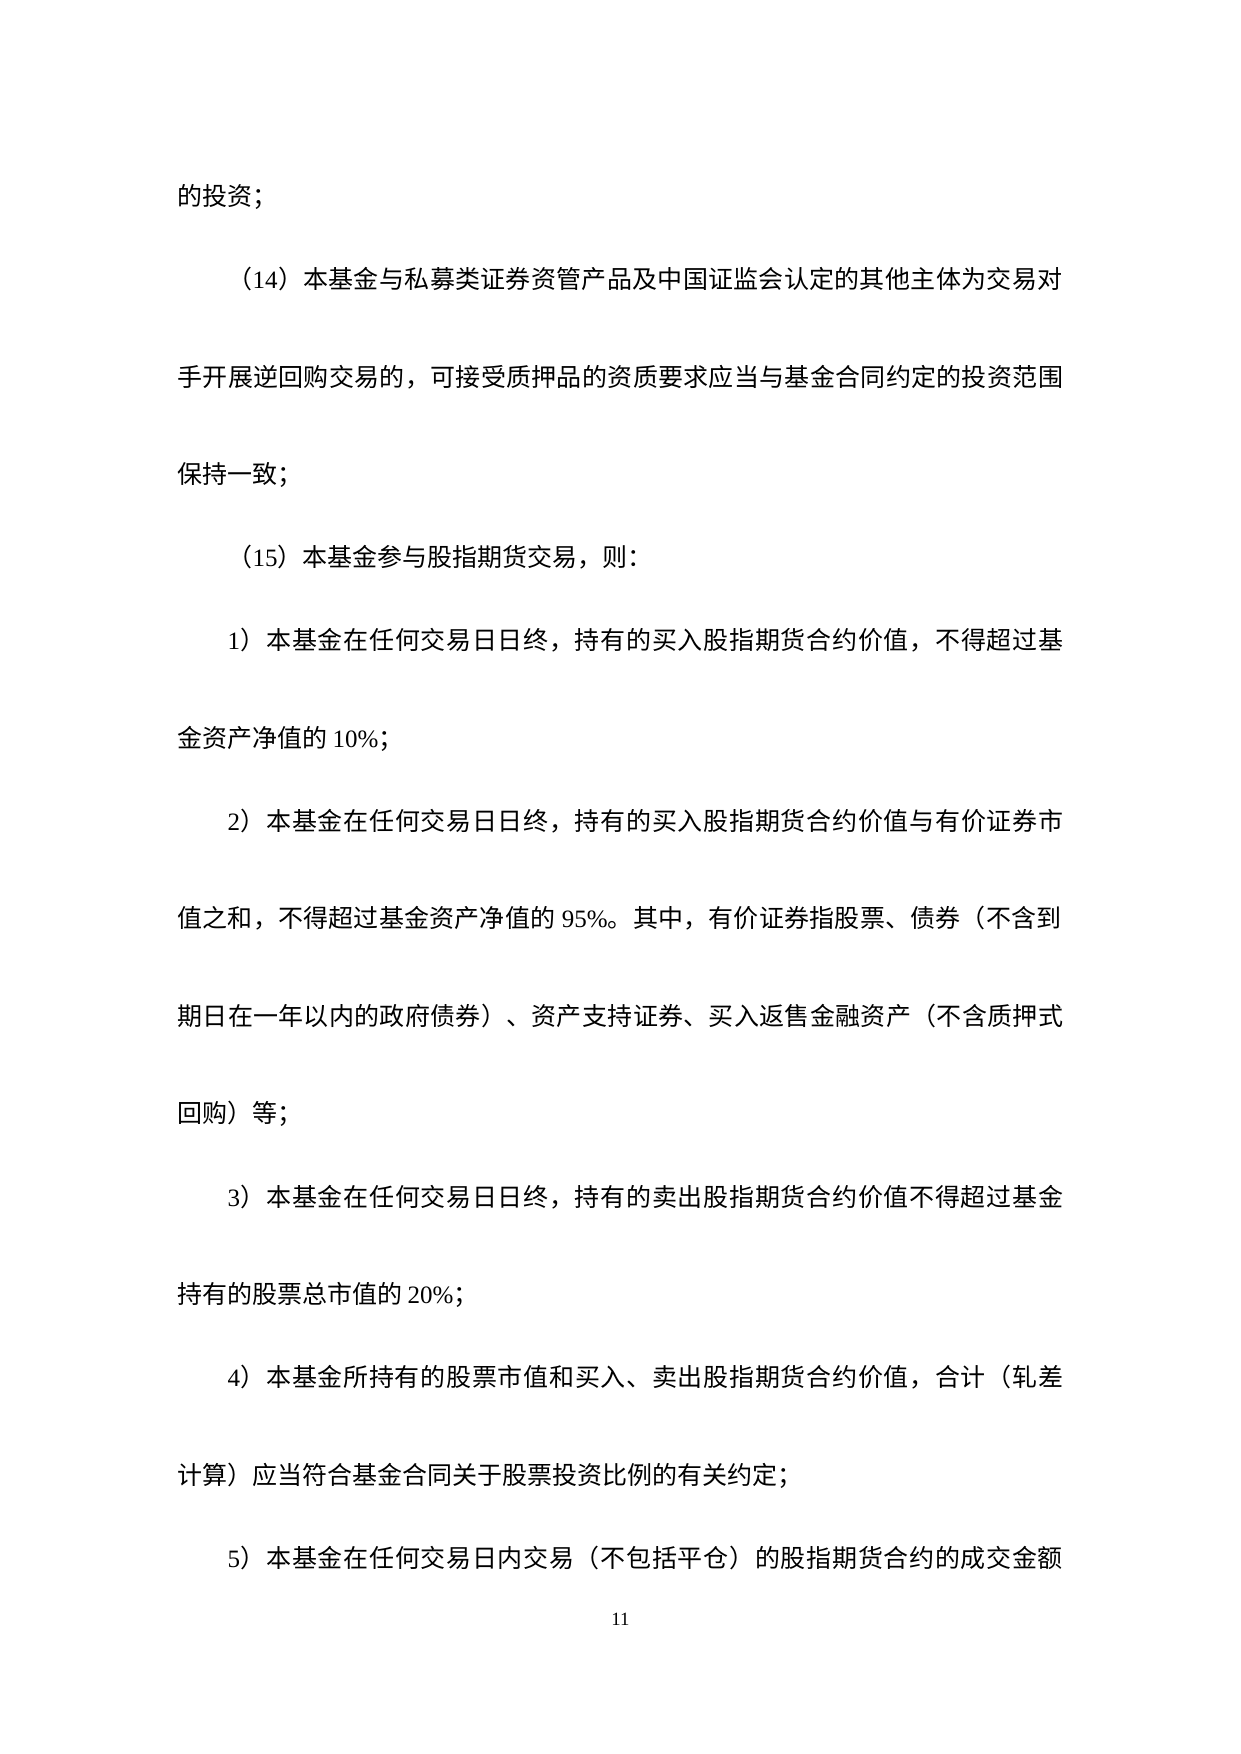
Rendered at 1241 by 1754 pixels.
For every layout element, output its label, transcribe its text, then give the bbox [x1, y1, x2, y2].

text （15）本基金参与股指期货交易，则： [177, 523, 1063, 588]
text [177, 1524, 1063, 1589]
text 4）本基金所持有的股票市值和买入、卖出股指期货合约价值，合计（轧差计算）应当符合基金合同关于股票投资比例的有关约定； [177, 1343, 1063, 1506]
text 2）本基金在任何交易日日终，持有的买入股指期货合约价值与有价证券市值之和，不得超过基金资产净值的95%。其中，有价证券指股票、债券（不含到期日在一年以内的政府债券）、资产支持证券、买入返售金融资产（不含质押式回购）等； [177, 787, 1063, 1144]
text （14）本基金与私募类证券资管产品及中国证监会认定的其他主体为交易对手开展逆回购交易的，可接受质押品的资质要求应当与基金合同约定的投资范围保持一致； [177, 245, 1063, 505]
text 3）本基金在任何交易日日终，持有的卖出股指期货合约价值不得超过基金持有的股票总市值的20%； [177, 1163, 1063, 1325]
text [177, 162, 1063, 227]
text 1）本基金在任何交易日日终，持有的买入股指期货合约价值，不得超过基金资产净值的10%； [177, 606, 1063, 769]
